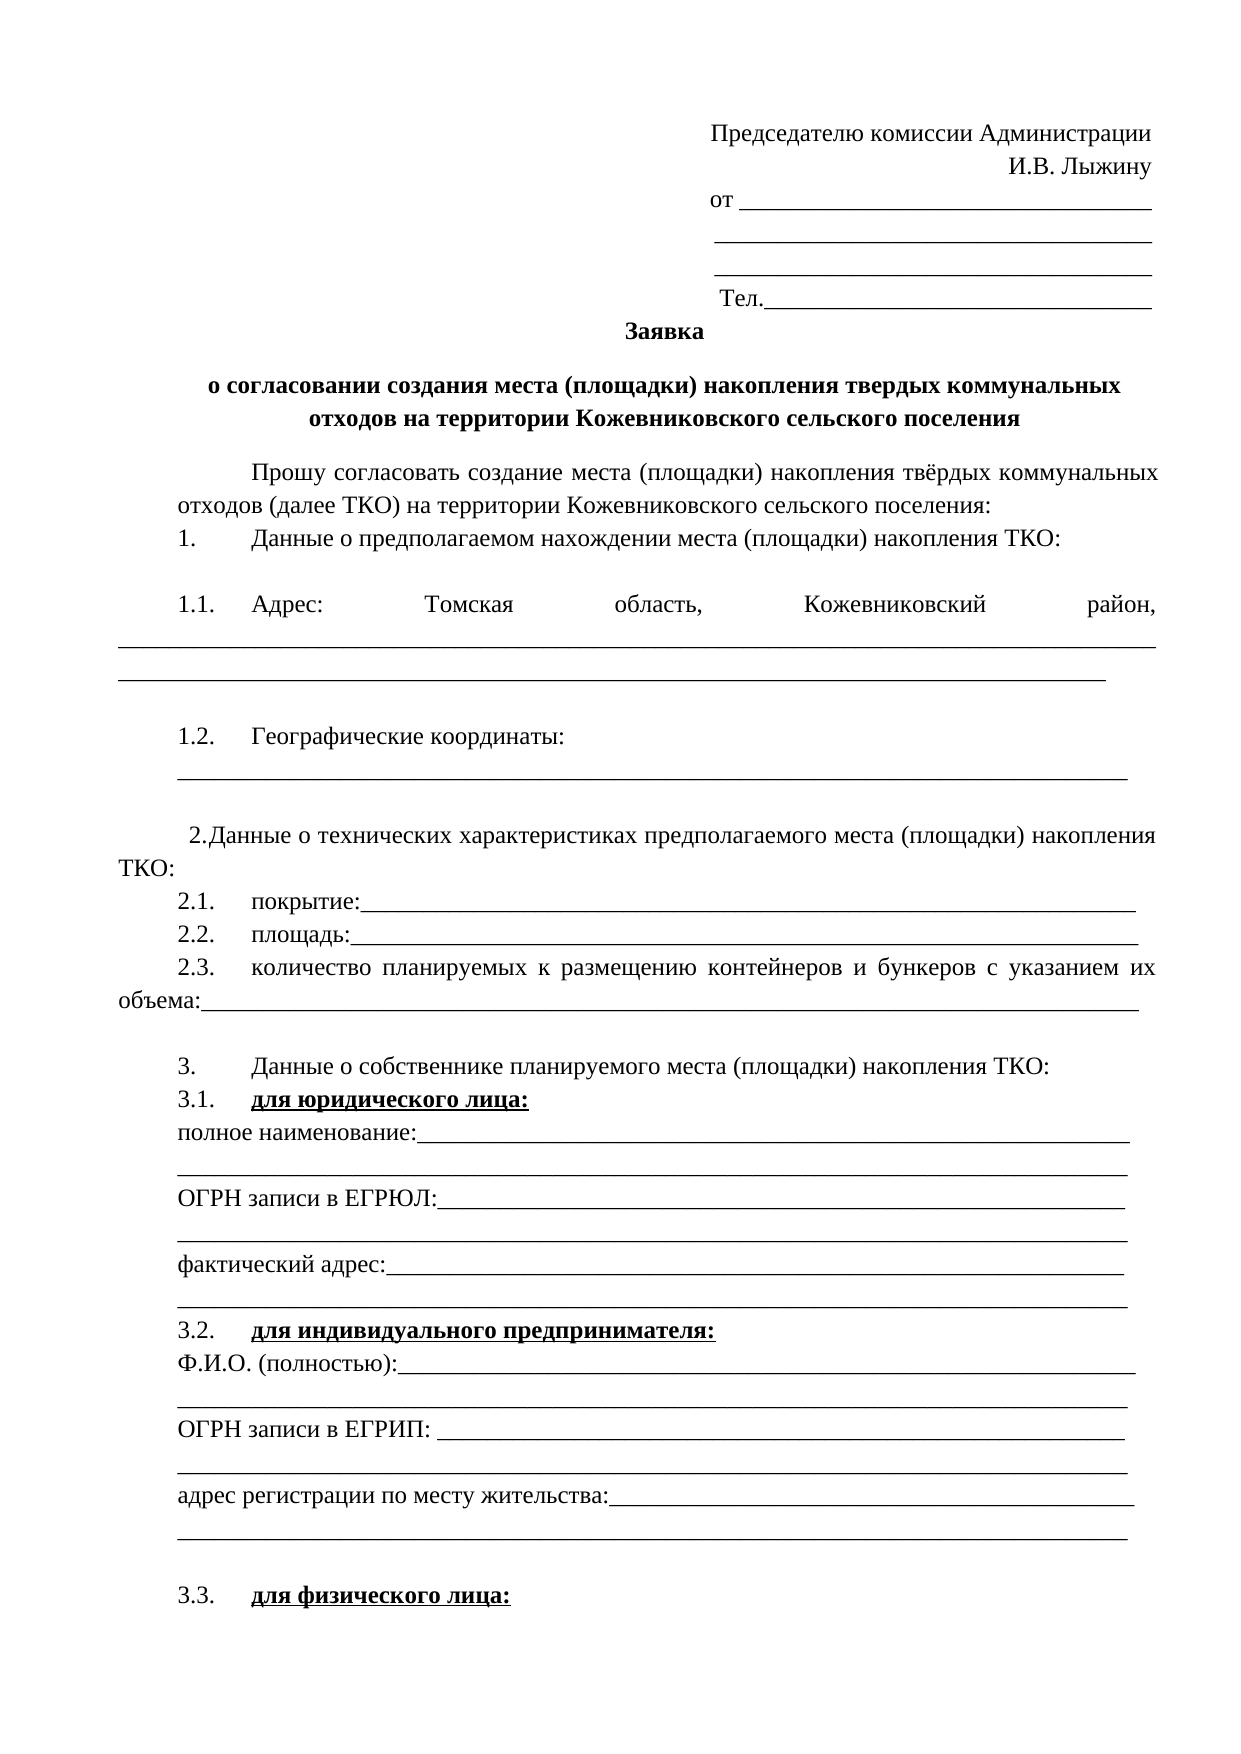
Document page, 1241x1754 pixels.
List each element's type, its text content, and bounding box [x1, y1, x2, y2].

text 3. Данные о собственнике планируемого места (площадки) накопления ТКО: [118, 1051, 1152, 1080]
text ___________________________________ [177, 250, 1152, 279]
text ____________________________________________________________________________ [118, 1382, 1152, 1410]
text Заявка [177, 316, 1152, 345]
text ОГРН записи в ЕГРИП: _______________________________________________________ [118, 1414, 1152, 1443]
text адрес регистрации по месту жительства:__________________________________________ [118, 1481, 1152, 1509]
text ____________________________________________________________________________ [177, 1150, 1152, 1179]
text 2.2. площадь:_______________________________________________________________ [118, 919, 1157, 948]
text от _________________________________ [177, 184, 1152, 213]
text 1.2. Географические координаты: [118, 721, 1156, 750]
text 2.Данные о технических характеристиках предполагаемого места (площадки) накопления ТКО: [118, 820, 1157, 882]
text ОГРН записи в ЕГРЮЛ:_______________________________________________________ [118, 1183, 1152, 1212]
text 3.2. для индивидуального предпринимателя: [118, 1316, 1152, 1344]
text И.В. Лыжину [177, 151, 1152, 180]
text 1. Данные о предполагаемом нахождении места (площадки) накопления ТКО: [177, 523, 1159, 552]
text 2.1. покрытие:______________________________________________________________ [118, 886, 1157, 915]
text 2.3. количество планируемых к размещению контейнеров и бункеров с указанием их объема:___________________________________________________________________________ [118, 952, 1157, 1014]
text ___________________________________ [177, 217, 1152, 246]
text о согласовании создания места (площадки) накопления твердых коммунальных отходов на территории Кожевниковского сельского поселения [177, 370, 1152, 432]
text ____________________________________________________________________________ [118, 1448, 1152, 1476]
text 3.3. для физического лица: [118, 1580, 1152, 1608]
text полное наименование:_________________________________________________________ [118, 1117, 1152, 1146]
text 1.1. Адрес: Томская область, Кожевниковский район, __________________________________________________________________________________________________________________________________________________________________ [118, 648, 1156, 684]
text Ф.И.О. (полностью):___________________________________________________________ [118, 1348, 1152, 1377]
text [118, 1514, 1152, 1542]
text ____________________________________________________________________________ [177, 754, 1156, 783]
text фактический адрес:___________________________________________________________ [118, 1249, 1152, 1278]
text Прошу согласовать создание места (площадки) накопления твёрдых коммунальных отходов (далее ТКО) на территории Кожевниковского сельского поселения: [177, 457, 1159, 519]
text ____________________________________________________________________________ [118, 1282, 1152, 1311]
text ____________________________________________________________________________ [118, 1216, 1152, 1245]
text 1.1. Адрес: Томская область, Кожевниковский район, __________________________________________________________________________________________________________________________________________________________________ [118, 589, 1156, 647]
text 3.1. для юридического лица: [118, 1084, 1152, 1113]
text Председателю комиссии Администрации [177, 118, 1152, 147]
text Тел._______________________________ [177, 283, 1152, 312]
